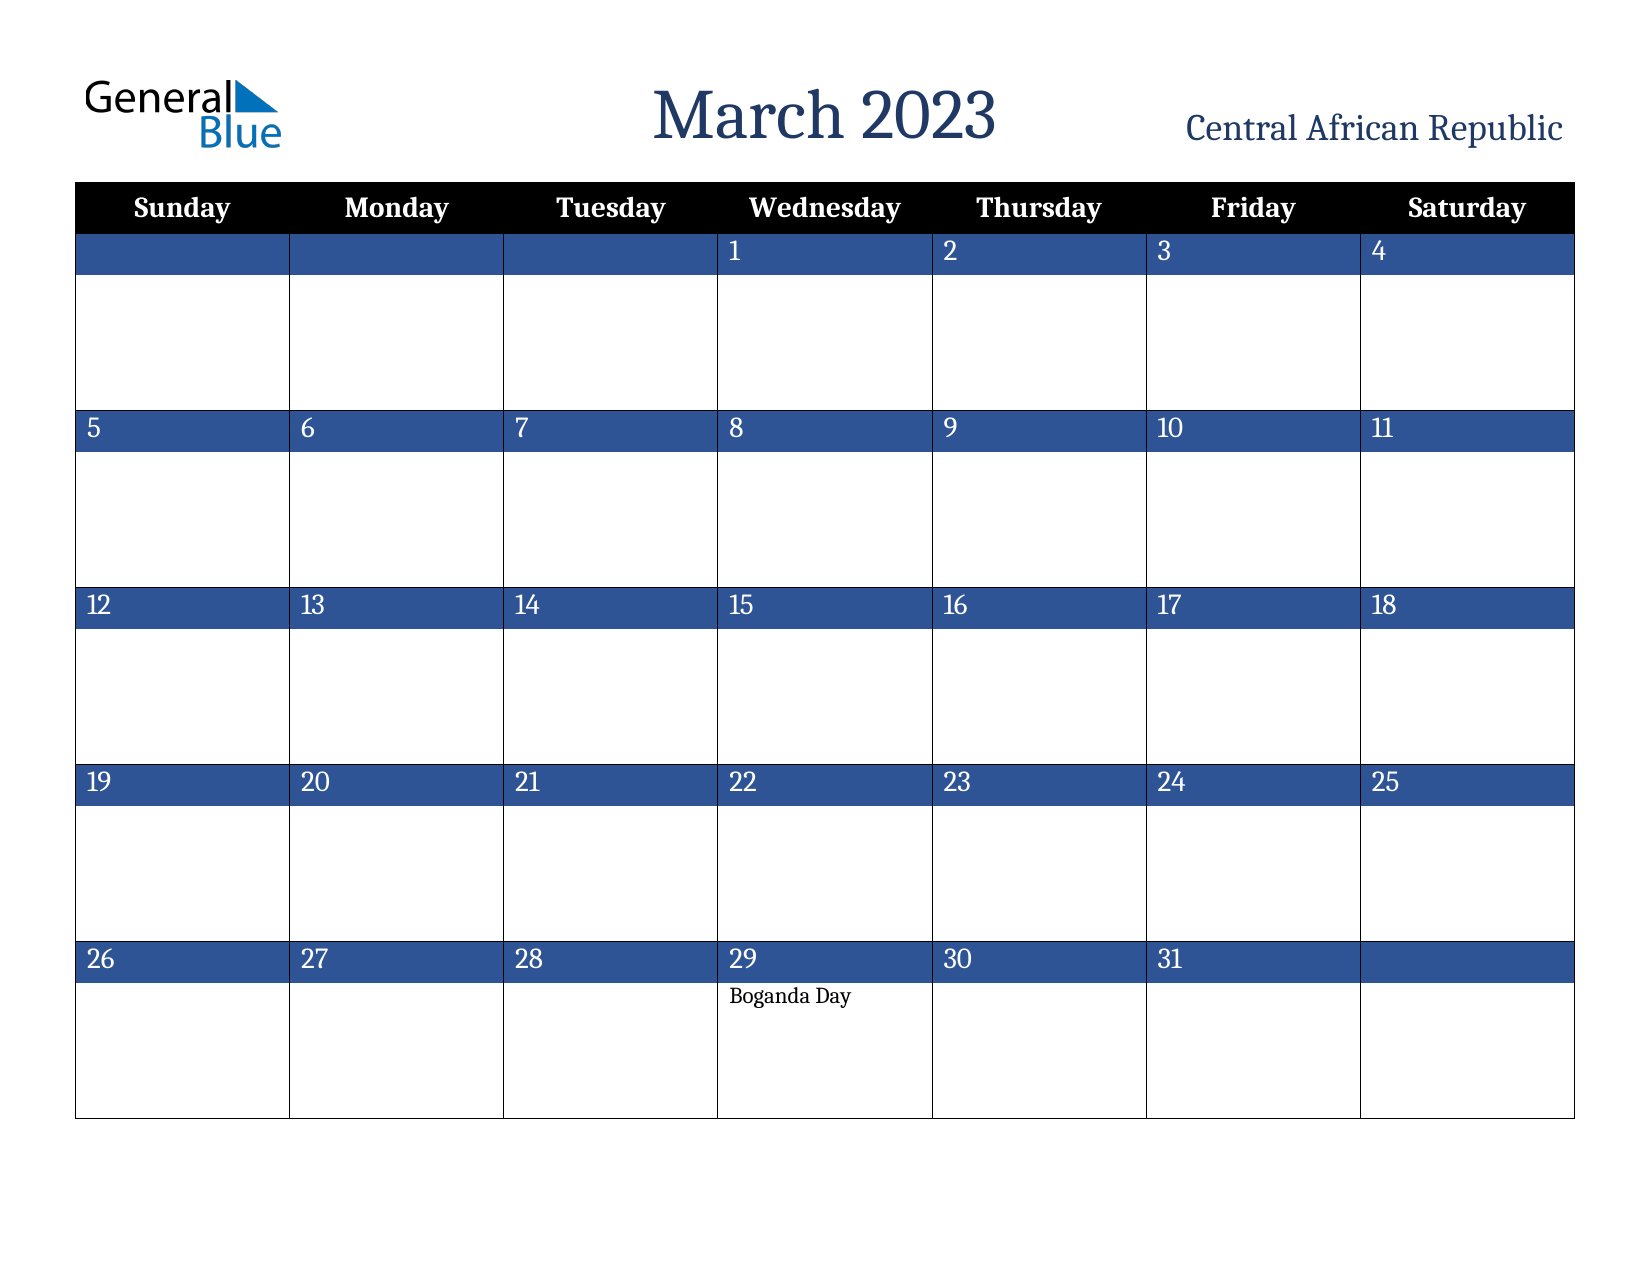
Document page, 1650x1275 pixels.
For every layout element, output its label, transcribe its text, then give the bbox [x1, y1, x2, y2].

table_cell [290, 452, 503, 587]
table_cell [933, 806, 1146, 941]
table_cell 16 [933, 588, 1146, 629]
table_cell [718, 629, 932, 764]
table_cell Saturday [1361, 183, 1574, 233]
table_cell [1147, 629, 1360, 764]
table_cell 7 [504, 411, 717, 452]
table_cell [933, 452, 1146, 587]
table_cell 23 [933, 765, 1146, 806]
table_cell [1361, 983, 1574, 1118]
table_cell 13 [290, 588, 503, 629]
table_cell 10 [1147, 411, 1360, 452]
table_cell 22 [718, 765, 932, 806]
table_cell 3 [1147, 234, 1360, 275]
table_cell [1361, 942, 1574, 983]
table_cell [290, 275, 503, 410]
table_cell [504, 234, 717, 275]
table_cell 19 [76, 765, 289, 806]
table_cell [1147, 806, 1360, 941]
table_cell 1 [718, 234, 932, 275]
table_cell 26 [76, 942, 289, 983]
table_cell 24 [1147, 765, 1360, 806]
table_cell 31 [1147, 942, 1360, 983]
table_cell [290, 629, 503, 764]
table_cell [76, 806, 289, 941]
table_cell 11 [1361, 411, 1574, 452]
table_cell Thursday [933, 183, 1146, 233]
table_cell [1147, 275, 1360, 410]
table_cell 6 [290, 411, 503, 452]
table_cell Tuesday [504, 183, 717, 233]
table_cell 14 [504, 588, 717, 629]
table_cell [290, 983, 503, 1118]
table_cell [1361, 806, 1574, 941]
table_cell [504, 452, 717, 587]
table_cell 12 [76, 588, 289, 629]
table_cell 25 [1361, 765, 1574, 806]
table_cell [933, 629, 1146, 764]
table_cell [76, 452, 289, 587]
table_cell 21 [504, 765, 717, 806]
table_header March 2023 [504, 75, 1146, 182]
table_cell 17 [1147, 588, 1360, 629]
table_cell [504, 806, 717, 941]
table_cell 18 [1361, 588, 1574, 629]
table_cell [76, 275, 289, 410]
table_cell 2 [933, 234, 1146, 275]
table_cell [718, 275, 932, 410]
table_header [76, 75, 503, 182]
table_cell [1147, 452, 1360, 587]
picture [86, 80, 281, 148]
table_cell Friday [1147, 183, 1360, 233]
table_cell [718, 452, 932, 587]
table_cell 29 [718, 942, 932, 983]
table_cell [1147, 983, 1360, 1118]
table_cell [504, 275, 717, 410]
table_cell [504, 629, 717, 764]
table_cell 30 [933, 942, 1146, 983]
table_cell [290, 806, 503, 941]
table_cell [718, 806, 932, 941]
table_cell 15 [718, 588, 932, 629]
table_cell 9 [933, 411, 1146, 452]
table_cell 28 [504, 942, 717, 983]
table_cell [504, 983, 717, 1118]
table_header Central African Republic [1146, 75, 1574, 182]
table_cell [933, 983, 1146, 1118]
table_cell [290, 234, 503, 275]
table_cell Wednesday [718, 183, 932, 233]
table_cell 27 [290, 942, 503, 983]
table_cell [1361, 452, 1574, 587]
table_cell 8 [718, 411, 932, 452]
table_cell Monday [290, 183, 503, 233]
table_cell [1361, 629, 1574, 764]
table_cell 20 [290, 765, 503, 806]
table_cell [76, 629, 289, 764]
table_cell Sunday [76, 183, 289, 233]
table_cell [76, 983, 289, 1118]
table_cell [1361, 275, 1574, 410]
table_cell 4 [1361, 234, 1574, 275]
table_cell 5 [76, 411, 289, 452]
table_cell [76, 234, 289, 275]
table_cell Boganda Day [718, 983, 932, 1118]
table_cell [933, 275, 1146, 410]
